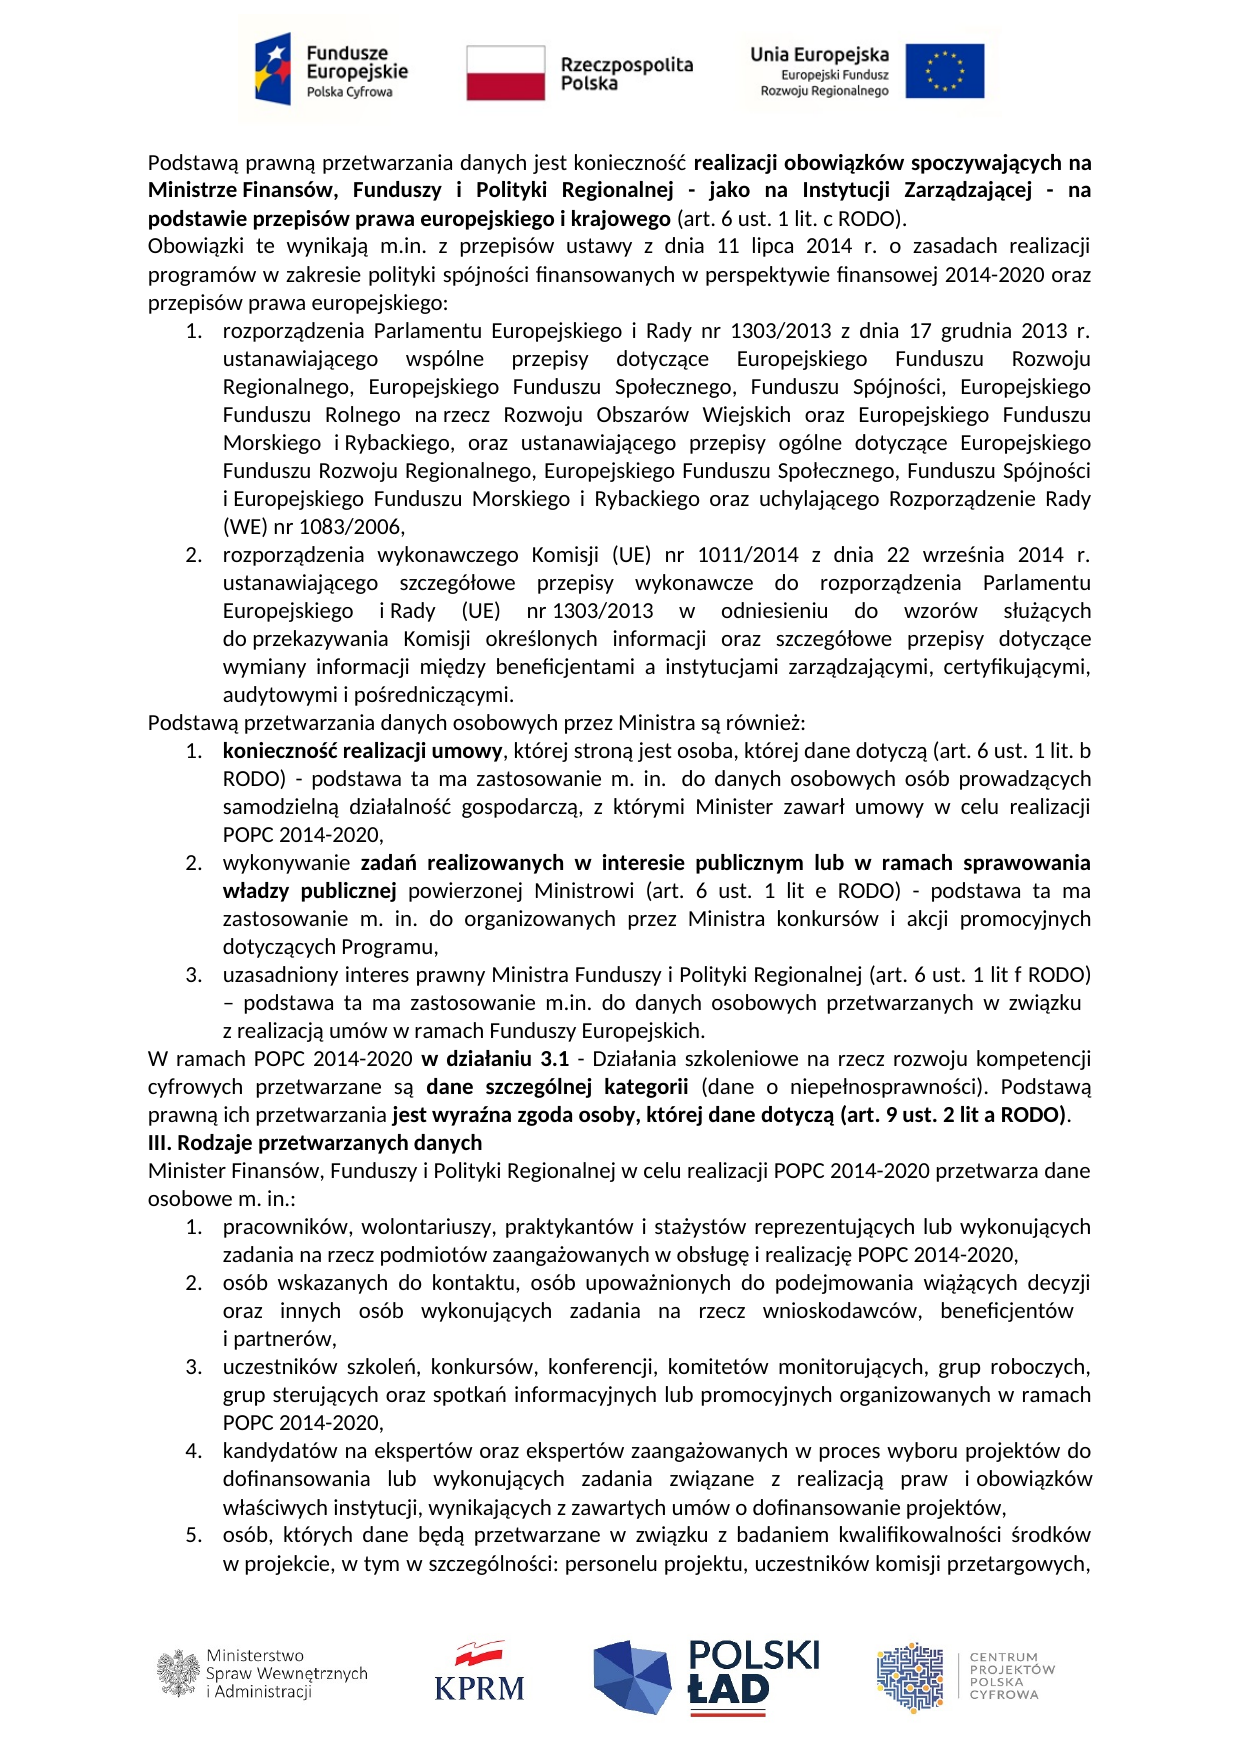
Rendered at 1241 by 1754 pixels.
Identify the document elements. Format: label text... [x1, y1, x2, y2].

list kandydatów na ekspertów oraz ekspertów zaangażowanych w proces wyboru projektów do dofinansowania lub wykonujących zadania związane z realizacją praw i obowiązków właściwych instytucji, wynikających z zawartych umów o dofinansowanie projektów, [185, 1437, 1093, 1521]
text Minister Finansów, Funduszy i Polityki Regionalnej w celu realizacji POPC 2014-2020 przetwarza dane osobowe m. in.: [148, 1156, 1093, 1212]
list rozporządzenia Parlamentu Europejskiego i Rady nr 1303/2013 z dnia 17 grudnia 2013 r. ustanawiającego wspólne przepisy dotyczące Europejskiego Funduszu Rozwoju Regionalnego, Europejskiego Funduszu Społecznego, Funduszu Spójności, Europejskiego Funduszu Rolnego na rzecz Rozwoju Obszarów Wiejskich oraz Europejskiego Funduszu Morskiego i Rybackiego, oraz ustanawiającego przepisy ogólne dotyczące Europejskiego Funduszu Rozwoju Regionalnego, Europejskiego Funduszu Społecznego, Funduszu Spójności i Europejskiego Funduszu Morskiego i Rybackiego oraz uchylającego Rozporządzenie Rady (WE) nr 1083/2006, [185, 316, 1093, 540]
text Podstawą prawną przetwarzania danych jest konieczność realizacji obowiązków spoczywających na Ministrze Finansów, Funduszy i Polityki Regionalnej - jako na Instytucji Zarządzającej - na podstawie przepisów prawa europejskiego i krajowego (art. 6 ust. 1 lit. c RODO). [148, 148, 1093, 232]
list konieczność realizacji umowy, której stroną jest osoba, której dane dotyczą (art. 6 ust. 1 lit. b RODO) - podstawa ta ma zastosowanie m. in. do danych osobowych osób prowadzących samodzielną działalność gospodarczą, z którymi Minister zawarł umowy w celu realizacji POPC 2014-2020, [185, 736, 1093, 848]
list osób wskazanych do kontaktu, osób upoważnionych do podejmowania wiążących decyzji oraz innych osób wykonujących zadania na rzecz wnioskodawców, beneficjentów i partnerów, [185, 1268, 1093, 1352]
list rozporządzenia wykonawczego Komisji (UE) nr 1011/2014 z dnia 22 września 2014 r. ustanawiającego szczegółowe przepisy wykonawcze do rozporządzenia Parlamentu Europejskiego i Rady (UE) nr 1303/2013 w odniesieniu do wzorów służących do przekazywania Komisji określonych informacji oraz szczegółowe przepisy dotyczące wymiany informacji między beneficjentami a instytucjami zarządzającymi, certyfikującymi, audytowymi i pośredniczącymi. [185, 540, 1093, 708]
text Podstawą przetwarzania danych osobowych przez Ministra są również: [148, 708, 1093, 736]
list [185, 1521, 1093, 1577]
list wykonywanie zadań realizowanych w interesie publicznym lub w ramach sprawowania władzy publicznej powierzonej Ministrowi (art. 6 ust. 1 lit e RODO) - podstawa ta ma zastosowanie m. in. do organizowanych przez Ministra konkursów i akcji promocyjnych dotyczących Programu, [185, 848, 1093, 960]
list uzasadniony interes prawny Ministra Funduszy i Polityki Regionalnej (art. 6 ust. 1 lit f RODO) – podstawa ta ma zastosowanie m.in. do danych osobowych przetwarzanych w związku z realizacją umów w ramach Funduszy Europejskich. [185, 960, 1093, 1044]
text III. Rodzaje przetwarzanych danych [148, 1128, 1093, 1156]
picture [147, 1622, 1093, 1736]
picture [238, 14, 1003, 126]
text W ramach POPC 2014-2020 w działaniu 3.1 - Działania szkoleniowe na rzecz rozwoju kompetencji cyfrowych przetwarzane są dane szczególnej kategorii (dane o niepełnosprawności). Podstawą prawną ich przetwarzania jest wyraźna zgoda osoby, której dane dotyczą (art. 9 ust. 2 lit a RODO). [148, 1044, 1093, 1128]
text Obowiązki te wynikają m.in. z przepisów ustawy z dnia 11 lipca 2014 r. o zasadach realizacji programów w zakresie polityki spójności finansowanych w perspektywie finansowej 2014-2020 oraz przepisów prawa europejskiego: [148, 232, 1093, 316]
list pracowników, wolontariuszy, praktykantów i stażystów reprezentujących lub wykonujących zadania na rzecz podmiotów zaangażowanych w obsługę i realizację POPC 2014-2020, [185, 1212, 1093, 1268]
list uczestników szkoleń, konkursów, konferencji, komitetów monitorujących, grup roboczych, grup sterujących oraz spotkań informacyjnych lub promocyjnych organizowanych w ramach POPC 2014-2020, [185, 1352, 1093, 1437]
